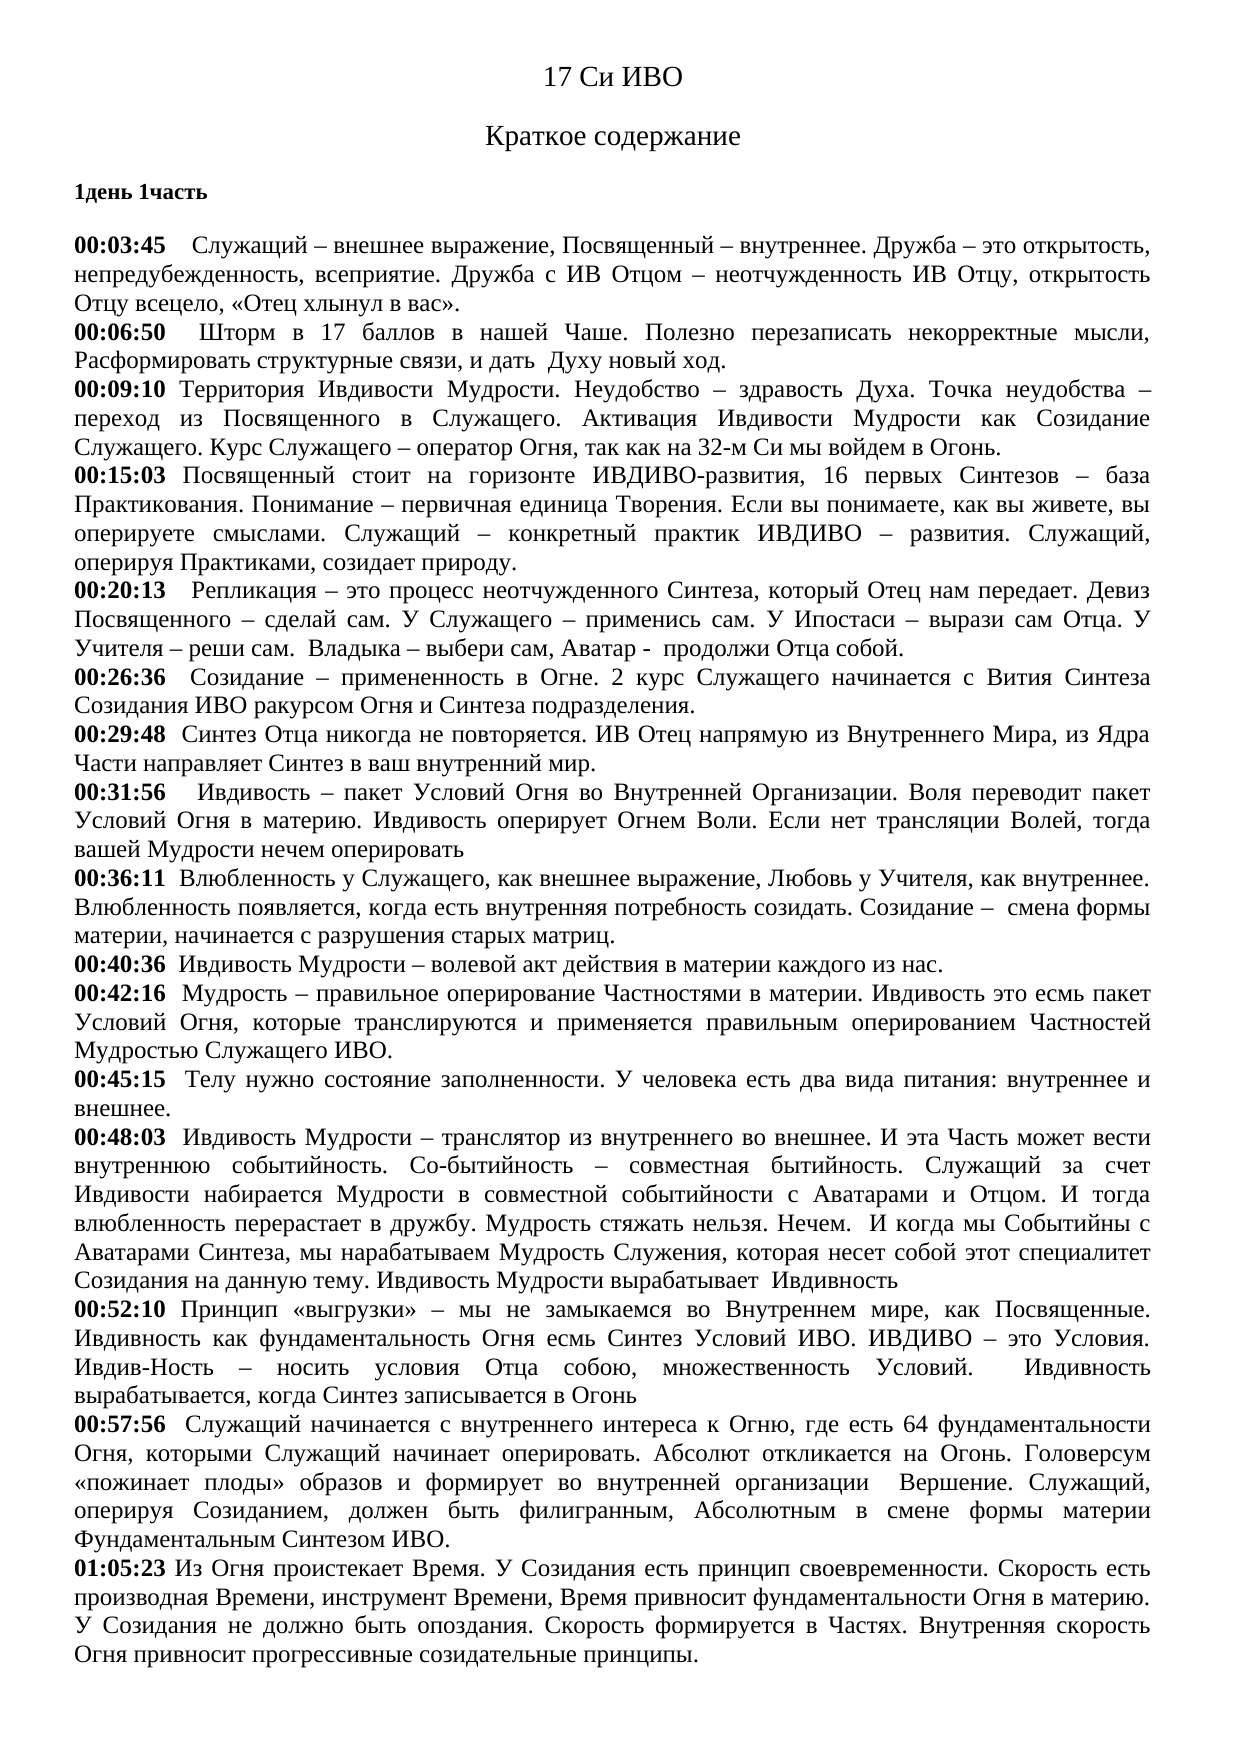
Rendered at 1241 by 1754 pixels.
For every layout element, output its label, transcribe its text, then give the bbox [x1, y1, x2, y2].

text 00:31:56 Ивдивость – пакет Условий Огня во Внутренней Организации. Воля переводит пакет Условий Огня в материю. Ивдивость оперирует Огнем Воли. Если нет трансляции Волей, тогда вашей Мудрости нечем оперировать [74, 777, 1152, 863]
text 00:45:15 Телу нужно состояние заполненности. У человека есть два вида питания: внутреннее и внешнее. [74, 1064, 1152, 1122]
text 00:20:13 Репликация – это процесс неотчужденного Синтеза, который Отец нам передает. Девиз Посвященного – сделай сам. У Служащего – применись сам. У Ипостаси – вырази сам Отца. У Учителя – реши сам. Владыка – выбери сам, Аватар - продолжи Отца собой. [74, 576, 1152, 662]
text Краткое содержание [0, 118, 1152, 152]
text 00:15:03 Посвященный стоит на горизонте ИВДИВО-развития, 16 первых Синтезов – база Практикования. Понимание – первичная единица Творения. Если вы понимаете, как вы живете, вы оперируете смыслами. Служащий – конкретный практик ИВДИВО – развития. Служащий, оперируя Практиками, созидает природу. [74, 461, 1152, 576]
text 00:57:56 Служащий начинается с внутреннего интереса к Огню, где есть 64 фундаментальности Огня, которыми Служащий начинает оперировать. Абсолют откликается на Огонь. Головерсум «пожинает плоды» образов и формирует во внутренней организации Вершение. Служащий, оперируя Созиданием, должен быть филигранным, Абсолютным в смене формы материи Фундаментальным Синтезом ИВО. [74, 1409, 1152, 1553]
text 00:26:36 Созидание – примененность в Огне. 2 курс Служащего начинается с Вития Синтеза Созидания ИВО ракурсом Огня и Синтеза подразделения. [74, 662, 1152, 719]
text 01:05:23 Из Огня проистекает Время. У Созидания есть принцип своевременности. Скорость есть производная Времени, инструмент Времени, Время привносит фундаментальности Огня в материю. У Созидания не должно быть опоздания. Скорость формируется в Частях. Внутренняя скорость Огня привносит прогрессивные созидательные принципы. [74, 1553, 1152, 1668]
text 00:36:11 Влюбленность у Служащего, как внешнее выражение, Любовь у Учителя, как внутреннее. Влюбленность появляется, когда есть внутренняя потребность созидать. Созидание – смена формы материи, начинается с разрушения старых матриц. [74, 863, 1152, 949]
text 1день 1часть [74, 178, 1152, 204]
text 00:09:10 Территория Ивдивости Мудрости. Неудобство – здравость Духа. Точка неудобства – переход из Посвященного в Служащего. Активация Ивдивости Мудрости как Созидание Служащего. Курс Служащего – оператор Огня, так как на 32-м Си мы войдем в Огонь. [74, 374, 1152, 461]
text 00:52:10 Принцип «выгрузки» – мы не замыкаемся во Внутреннем мире, как Посвященные. Ивдивность как фундаментальность Огня есмь Синтез Условий ИВО. ИВДИВО – это Условия. Ивдив-Ность – носить условия Отца собою, множественность Условий. Ивдивность вырабатывается, когда Синтез записывается в Огонь [74, 1294, 1152, 1409]
text 00:29:48 Синтез Отца никогда не повторяется. ИВ Отец напрямую из Внутреннего Мира, из Ядра Части направляет Синтез в ваш внутренний мир. [74, 719, 1152, 777]
text 00:42:16 Мудрость – правильное оперирование Частностями в материи. Ивдивость это есмь пакет Условий Огня, которые транслируются и применяется правильным оперированием Частностей Мудростью Служащего ИВО. [74, 978, 1152, 1064]
text 00:48:03 Ивдивость Мудрости – транслятор из внутреннего во внешнее. И эта Часть может вести внутреннюю событийность. Со-бытийность – совместная бытийность. Служащий за счет Ивдивости набирается Мудрости в совместной событийности с Аватарами и Отцом. И тогда влюбленность перерастает в дружбу. Мудрость стяжать нельзя. Нечем. И когда мы Событийны с Аватарами Синтеза, мы нарабатываем Мудрость Служения, которая несет собой этот специалитет Созидания на данную тему. Ивдивость Мудрости вырабатывает Ивдивность [74, 1122, 1152, 1294]
text 00:40:36 Ивдивость Мудрости – волевой акт действия в материи каждого из нас. [74, 949, 1152, 978]
text 00:06:50 Шторм в 17 баллов в нашей Чаше. Полезно перезаписать некорректные мысли, Расформировать структурные связи, и дать Духу новый ход. [74, 317, 1152, 374]
text 17 Си ИВО [0, 59, 1152, 93]
text 00:03:45 Служащий – внешнее выражение, Посвященный – внутреннее. Дружба – это открытость, непредубежденность, всеприятие. Дружба с ИВ Отцом – неотчужденность ИВ Отцу, открытость Отцу всецело, «Отец хлынул в вас». [74, 231, 1152, 317]
